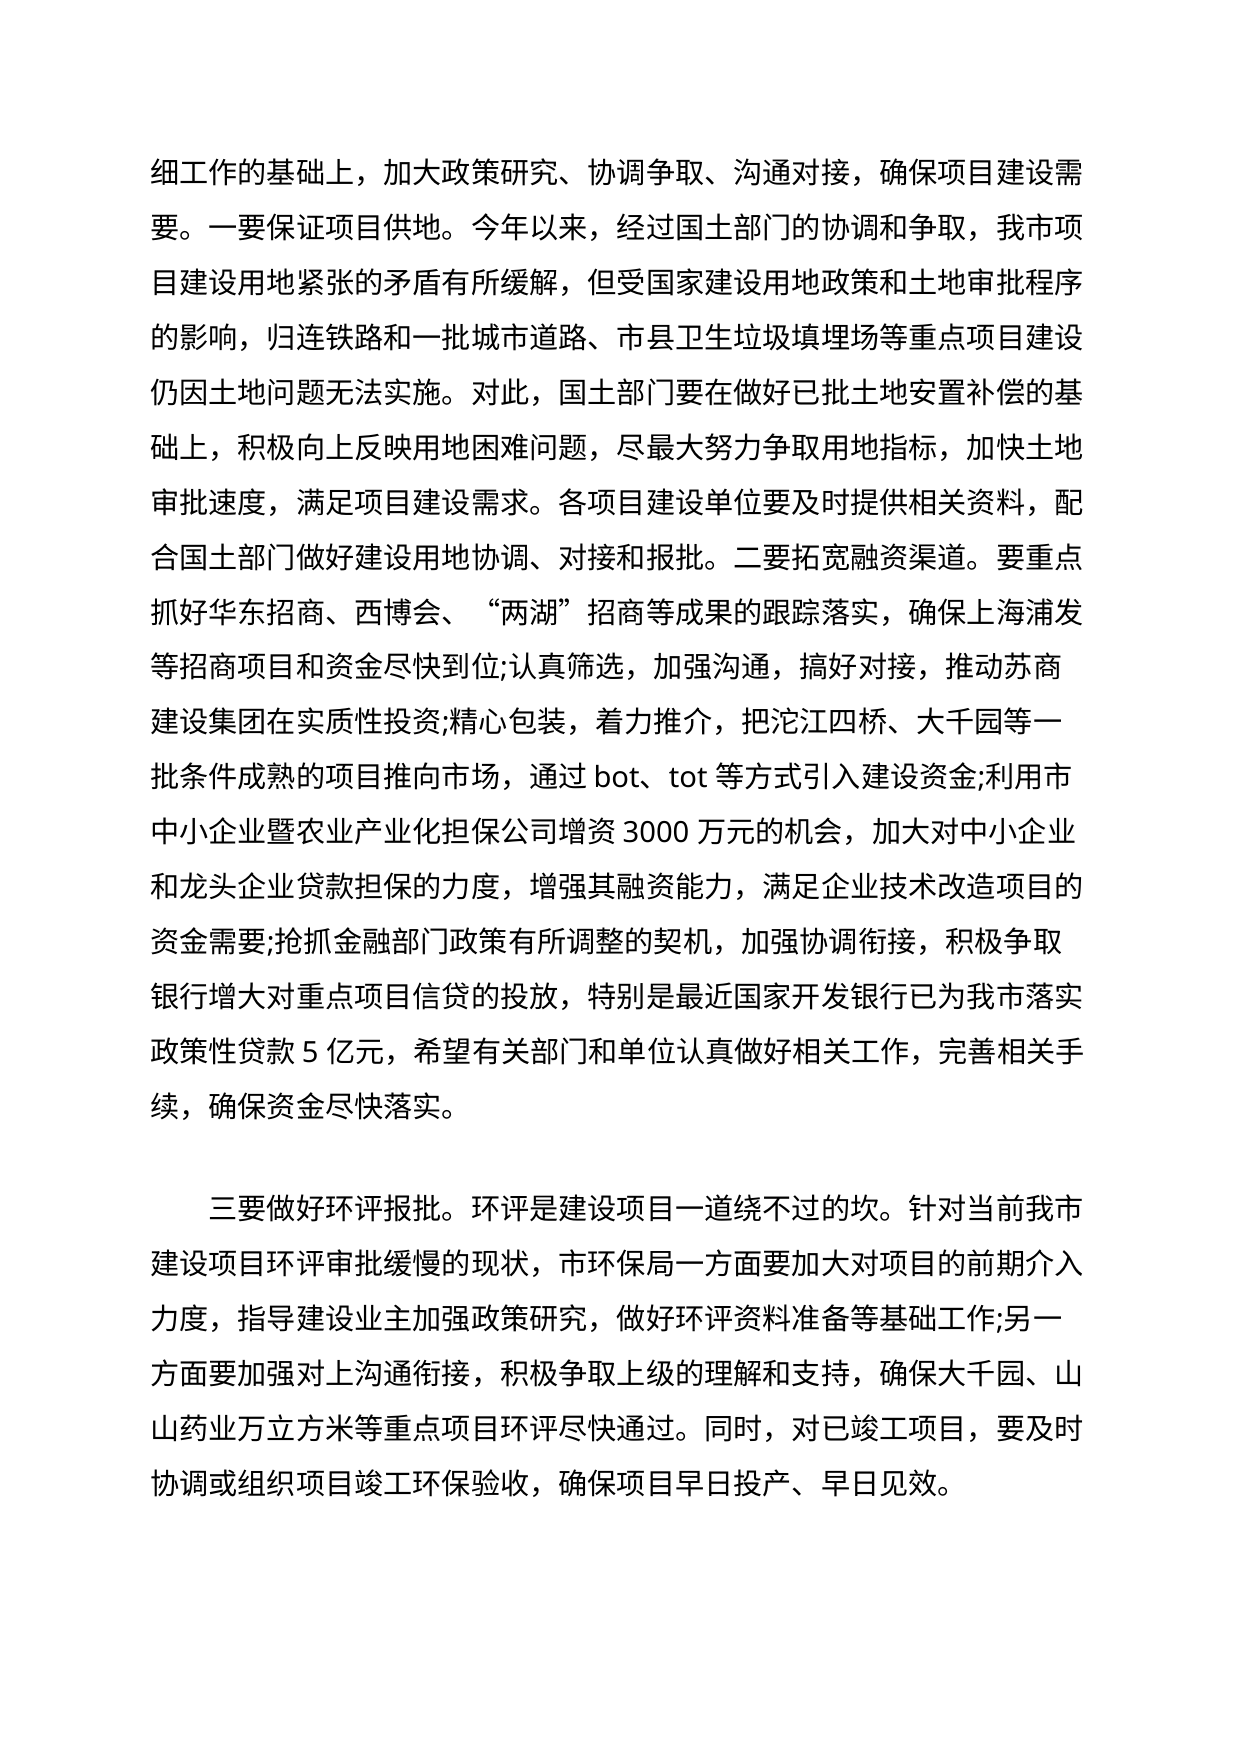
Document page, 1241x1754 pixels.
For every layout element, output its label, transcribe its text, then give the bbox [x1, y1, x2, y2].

text 三要做好环评报批。环评是建设项目一道绕不过的坎。针对当前我市建设项目环评审批缓慢的现状，市环保局一方面要加大对项目的前期介入力度，指导建设业主加强政策研究，做好环评资料准备等基础工作;另一方面要加强对上沟通衔接，积极争取上级的理解和支持，确保大千园、山山药业万立方米等重点项目环评尽快通过。同时，对已竣工项目，要及时协调或组织项目竣工环保验收，确保项目早日投产、早日见效。 [150, 1186, 1090, 1502]
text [150, 150, 1090, 1126]
